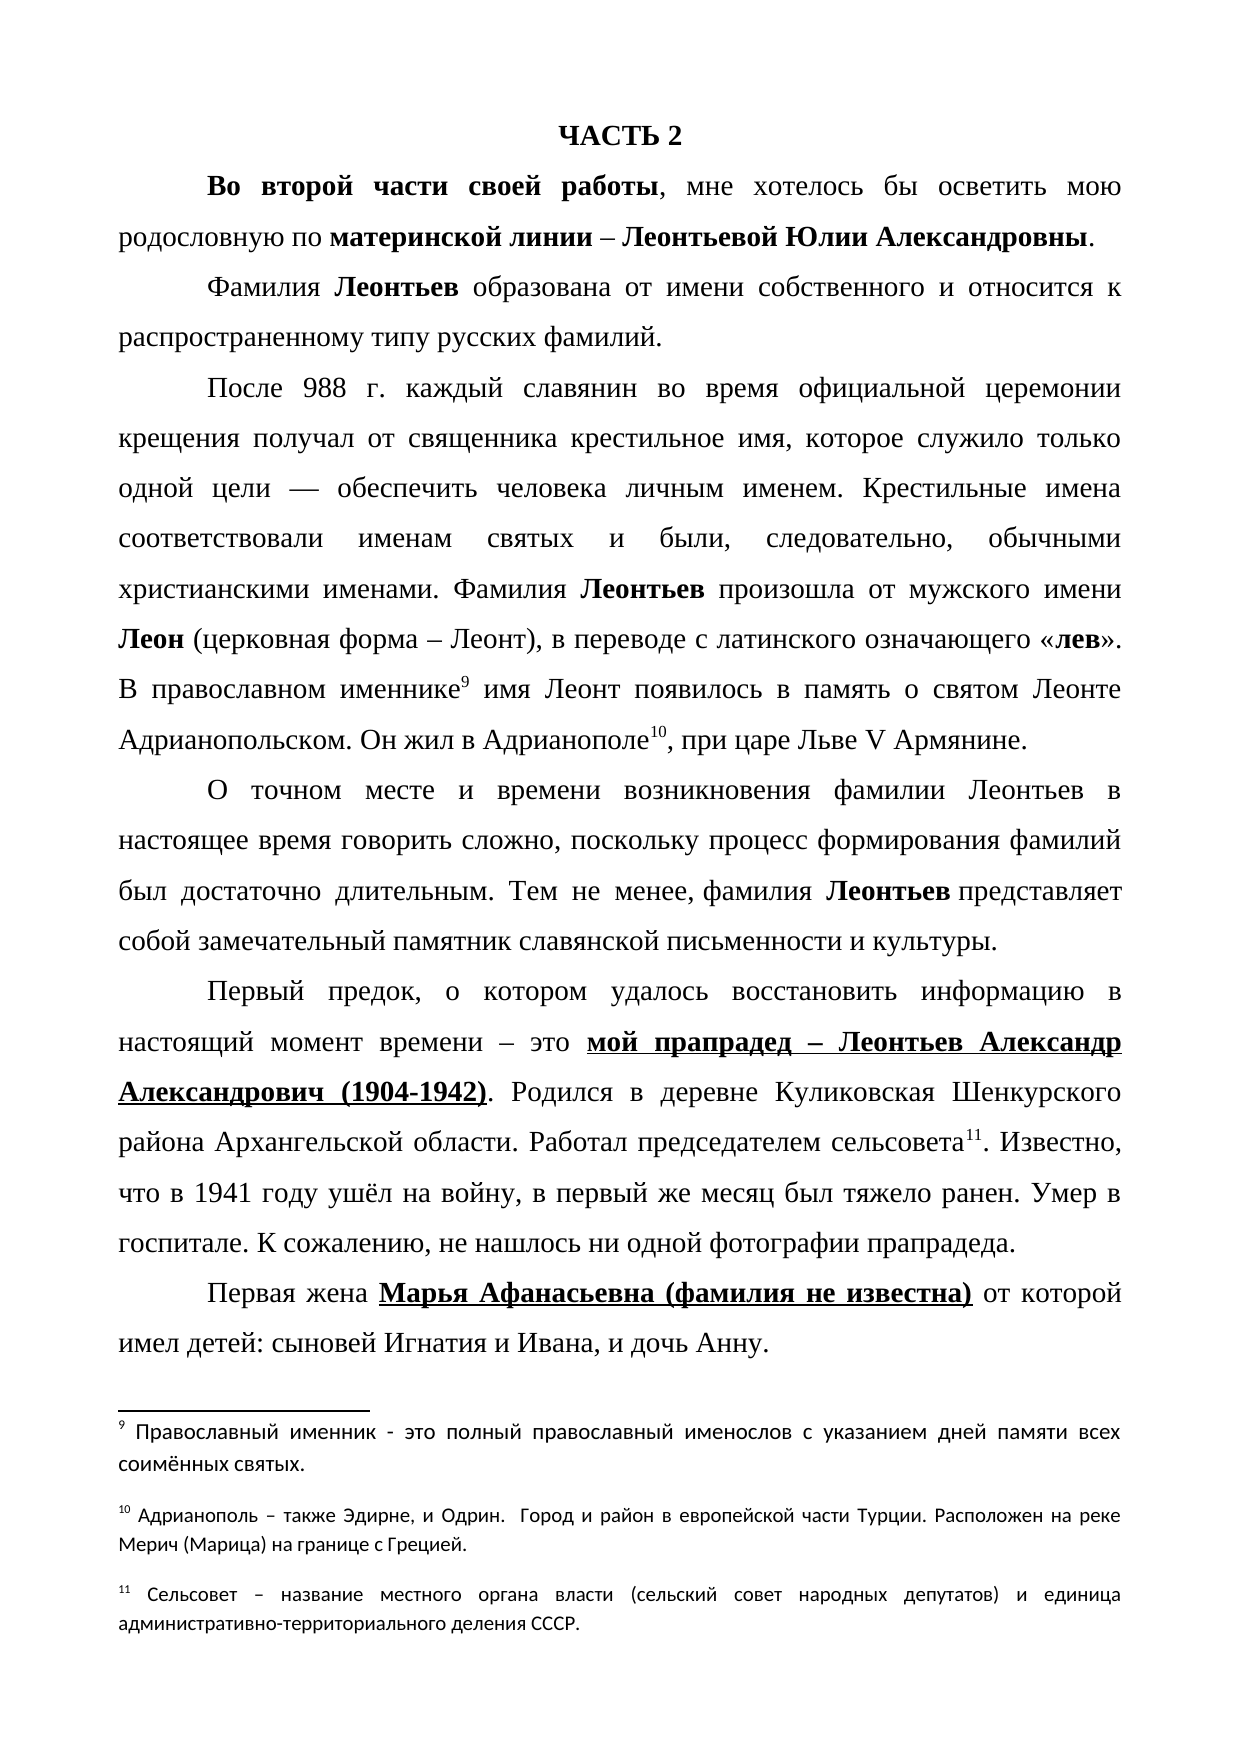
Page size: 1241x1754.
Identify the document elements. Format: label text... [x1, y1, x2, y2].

text Первый предок, о котором удалось восстановить информацию в настоящий момент времени – это мой прапрадед – Леонтьев Александр Александрович (1904-1942). Родился в деревне Куликовская Шенкурского района Архангельской области. Работал председателем сельсовета. Известно, что в 1941 году ушёл на войну, в первый же месяц был тяжело ранен. Умер в госпитале. К сожалению, не нашлось ни одной фотографии прапрадеда. [118, 973, 1122, 1258]
text Во второй части своей работы, мне хотелось бы осветить мою родословную по материнской линии – Леонтьевой Юлии Александровны. [118, 168, 1122, 252]
text Фамилия Леонтьев образована от имени собственного и относится к распространенному типу русских фамилий. [118, 269, 1122, 353]
text ЧАСТЬ 2 [118, 118, 1122, 152]
text О точном месте и времени возникновения фамилии Леонтьев в настоящее время говорить сложно, поскольку процесс формирования фамилий был достаточно длительным. Тем не менее, фамилия Леонтьев представляет собой замечательный памятник славянской письменности и культуры. [118, 772, 1122, 957]
text Первая жена Марья Афанасьевна (фамилия не известна) от которой имел детей: сыновей Игнатия и Ивана, и дочь Анну. [118, 1275, 1122, 1359]
text После 988 г. каждый славянин во время официальной церемонии крещения получал от священника крестильное имя, которое служило только одной цели — обеспечить человека личным именем. Крестильные имена соответствовали именам святых и были, следовательно, обычными христианскими именами. Фамилия Леонтьев произошла от мужского имени Леон (церковная форма – Леонт), в переводе с латинского означающего «лев». В православном именнике имя Леонт появилось в память о святом Леонте Адрианопольском. Он жил в Адрианополе, при царе Льве V Армянине. [118, 370, 1122, 755]
